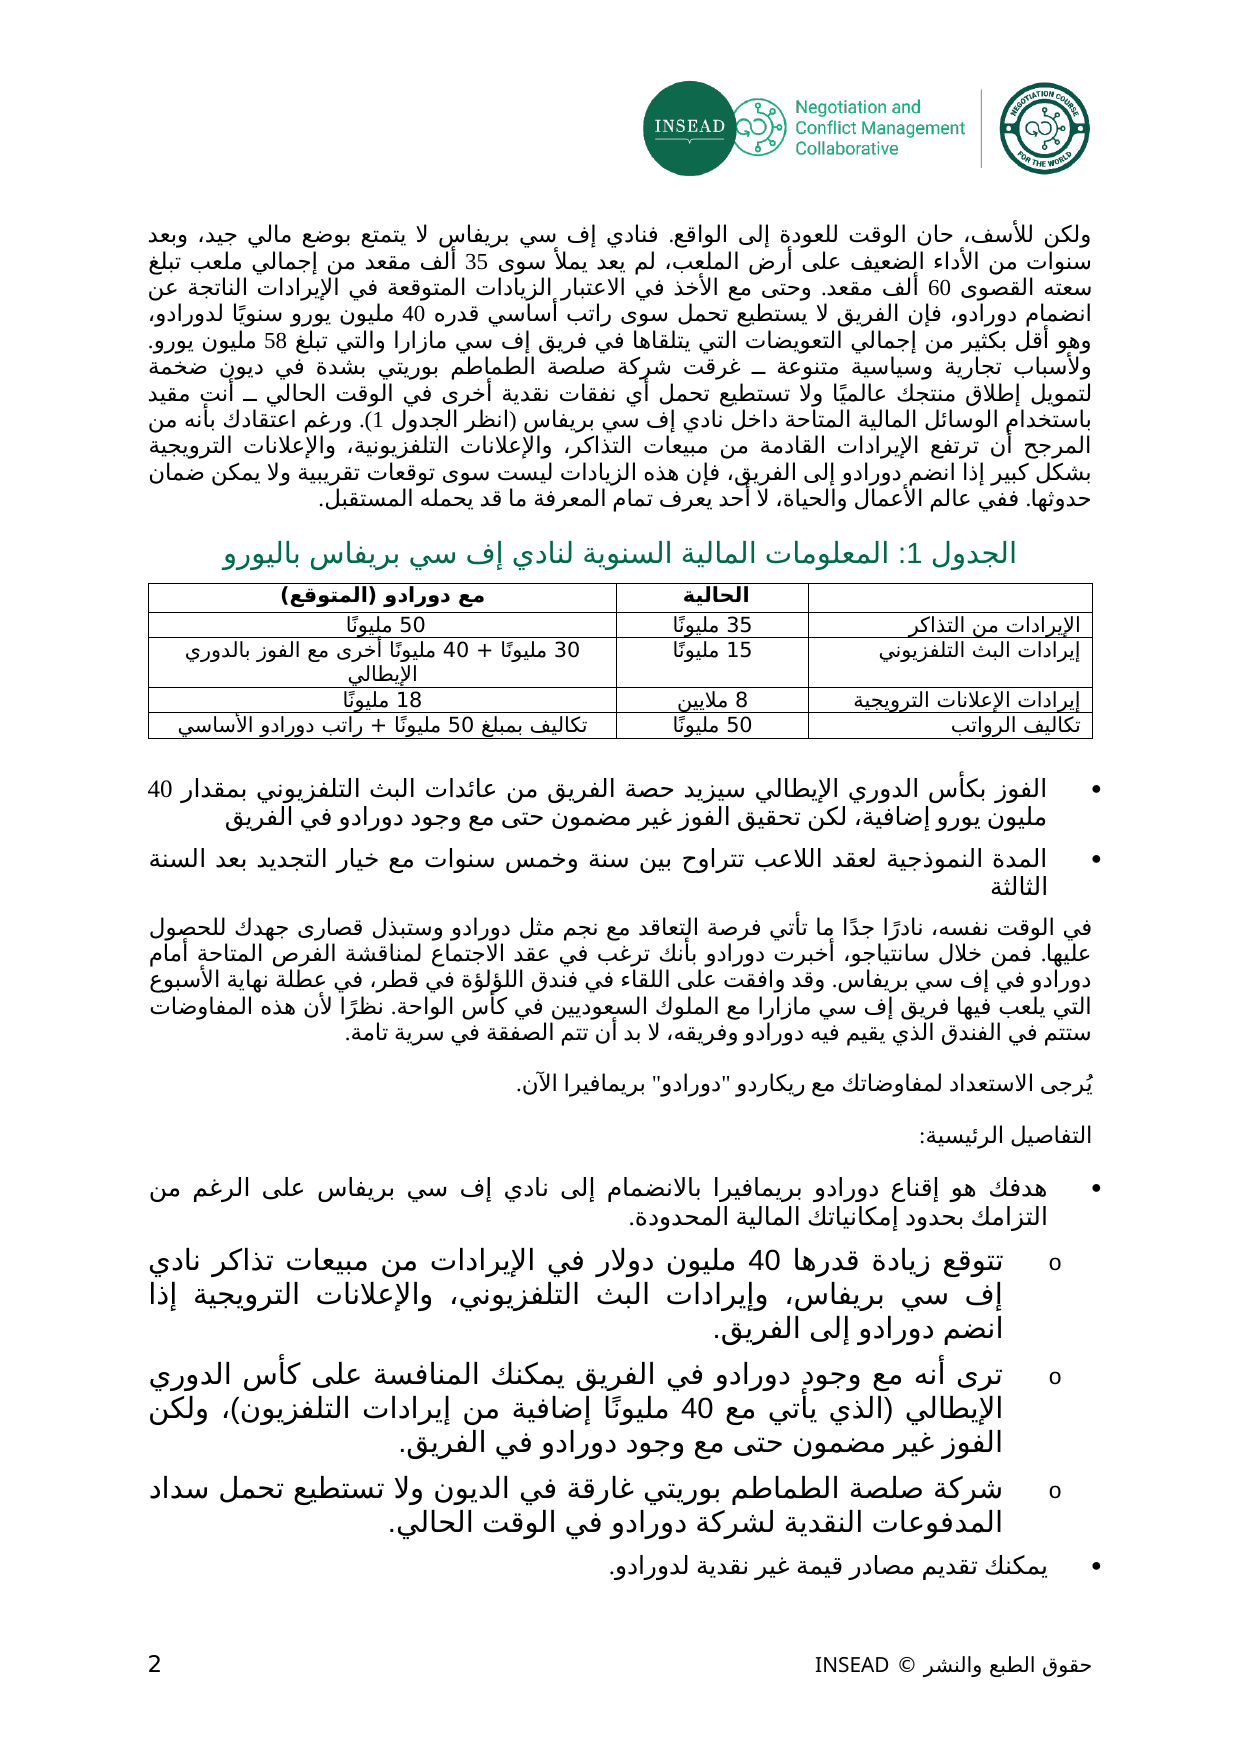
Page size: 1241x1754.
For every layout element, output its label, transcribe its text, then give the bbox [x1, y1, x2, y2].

table_header الحالية [617, 584, 808, 612]
table_cell الإيرادات من التذاكر [809, 613, 1092, 637]
list يمكنك تقديم مصادر قيمة غير نقدية لدورادو. [148, 1551, 1092, 1580]
list ترى أنه مع وجود دورادو في الفريق يمكنك المنافسة على كأس الدوري الإيطالي (الذي يأتي مع 40 مليونًا إضافية من إيرادات التلفزيون)، ولكن الفوز غير مضمون حتى مع وجود دورادو في الفريق. [148, 1357, 1048, 1458]
list شركة صلصة الطماطم بوريتي غارقة في الديون ولا تستطيع تحمل سداد المدفوعات النقدية لشركة دورادو في الوقت الحالي. [148, 1471, 1048, 1539]
title الجدول 1: المعلومات المالية السنوية لنادي إف سي بريفاس باليورو [148, 536, 1092, 570]
list المدة النموذجية لعقد اللاعب تتراوح بين سنة وخمس سنوات مع خيار التجديد بعد السنة الثالثة [148, 844, 1092, 901]
table_header مع دورادو (المتوقع) [149, 584, 616, 612]
table_cell 15 مليونًا [617, 638, 808, 687]
list هدفك هو إقناع دورادو بريمافيرا بالانضمام إلى نادي إف سي بريفاس على الرغم من التزامك بحدود إمكانياتك المالية المحدودة. [148, 1173, 1092, 1231]
table_cell 30 مليونًا + 40 مليونًا أخرى مع الفوز بالدوري الإيطالي [149, 638, 616, 687]
table_cell 50 مليونًا [617, 713, 808, 737]
text ولكن للأسف، حان الوقت للعودة إلى الواقع. فنادي إف سي بريفاس لا يتمتع بوضع مالي جيد، وبعد سنوات من الأداء الضعيف على أرض الملعب، لم يعد يملأ سوى 35 ألف مقعد من إجمالي ملعب تبلغ سعته القصوى 60 ألف مقعد. وحتى مع الأخذ في الاعتبار الزيادات المتوقعة في الإيرادات الناتجة عن انضمام دورادو، فإن الفريق لا يستطيع تحمل سوى راتب أساسي قدره 40 مليون يورو سنويًا لدورادو، وهو أقل بكثير من إجمالي التعويضات التي يتلقاها في فريق إف سي مازارا والتي تبلغ 58 مليون يورو. ولأسباب تجارية وسياسية متنوعة ــ غرقت شركة صلصة الطماطم بوريتي بشدة في ديون ضخمة لتمويل إطلاق منتجك عالميًا ولا تستطيع تحمل أي نفقات نقدية أخرى في الوقت الحالي ــ أنت مقيد باستخدام الوسائل المالية المتاحة داخل نادي إف سي بريفاس (انظر الجدول 1). ورغم اعتقادك بأنه من المرجح أن ترتفع الإيرادات القادمة من مبيعات التذاكر، والإعلانات التلفزيونية، والإعلانات الترويجية بشكل كبير إذا انضم دورادو إلى الفريق، فإن هذه الزيادات ليست سوى توقعات تقريبية ولا يمكن ضمان حدوثها. ففي عالم الأعمال والحياة، لا أحد يعرف تمام المعرفة ما قد يحمله المستقبل. [148, 221, 1092, 511]
table_cell إيرادات البث التلفزيوني [809, 638, 1092, 687]
text يُرجى الاستعداد لمفاوضاتك مع ريكاردو "دورادو" بريمافيرا الآن. [148, 1070, 1092, 1097]
picture [639, 75, 1093, 182]
table_cell 50 مليونًا [149, 613, 616, 637]
table_cell 18 مليونًا [149, 688, 616, 712]
list الفوز بكأس الدوري الإيطالي سيزيد حصة الفريق من عائدات البث التلفزيوني بمقدار 40 مليون يورو إضافية، لكن تحقيق الفوز غير مضمون حتى مع وجود دورادو في الفريق [148, 774, 1092, 831]
text في الوقت نفسه، نادرًا جدًا ما تأتي فرصة التعاقد مع نجم مثل دورادو وستبذل قصارى جهدك للحصول عليها. فمن خلال سانتياجو، أخبرت دورادو بأنك ترغب في عقد الاجتماع لمناقشة الفرص المتاحة أمام دورادو في إف سي بريفاس. وقد وافقت على اللقاء في فندق اللؤلؤة في قطر، في عطلة نهاية الأسبوع التي يلعب فيها فريق إف سي مازارا مع الملوك السعوديين في كأس الواحة. نظرًا لأن هذه المفاوضات ستتم في الفندق الذي يقيم فيه دورادو وفريقه، لا بد أن تتم الصفقة في سرية تامة. [148, 914, 1092, 1045]
table_cell 8 ملايين [617, 688, 808, 712]
list تتوقع زيادة قدرها 40 مليون دولار في الإيرادات من مبيعات تذاكر نادي إف سي بريفاس، وإيرادات البث التلفزيوني، والإعلانات الترويجية إذا انضم دورادو إلى الفريق. [148, 1243, 1048, 1344]
table_cell إيرادات الإعلانات الترويجية [809, 688, 1092, 712]
table_cell تكاليف بمبلغ 50 مليونًا + راتب دورادو الأساسي [149, 713, 616, 737]
table_cell 35 مليونًا [617, 613, 808, 637]
text التفاصيل الرئيسية: [148, 1122, 1092, 1148]
table_header [809, 584, 1092, 612]
table_cell تكاليف الرواتب [809, 713, 1092, 737]
